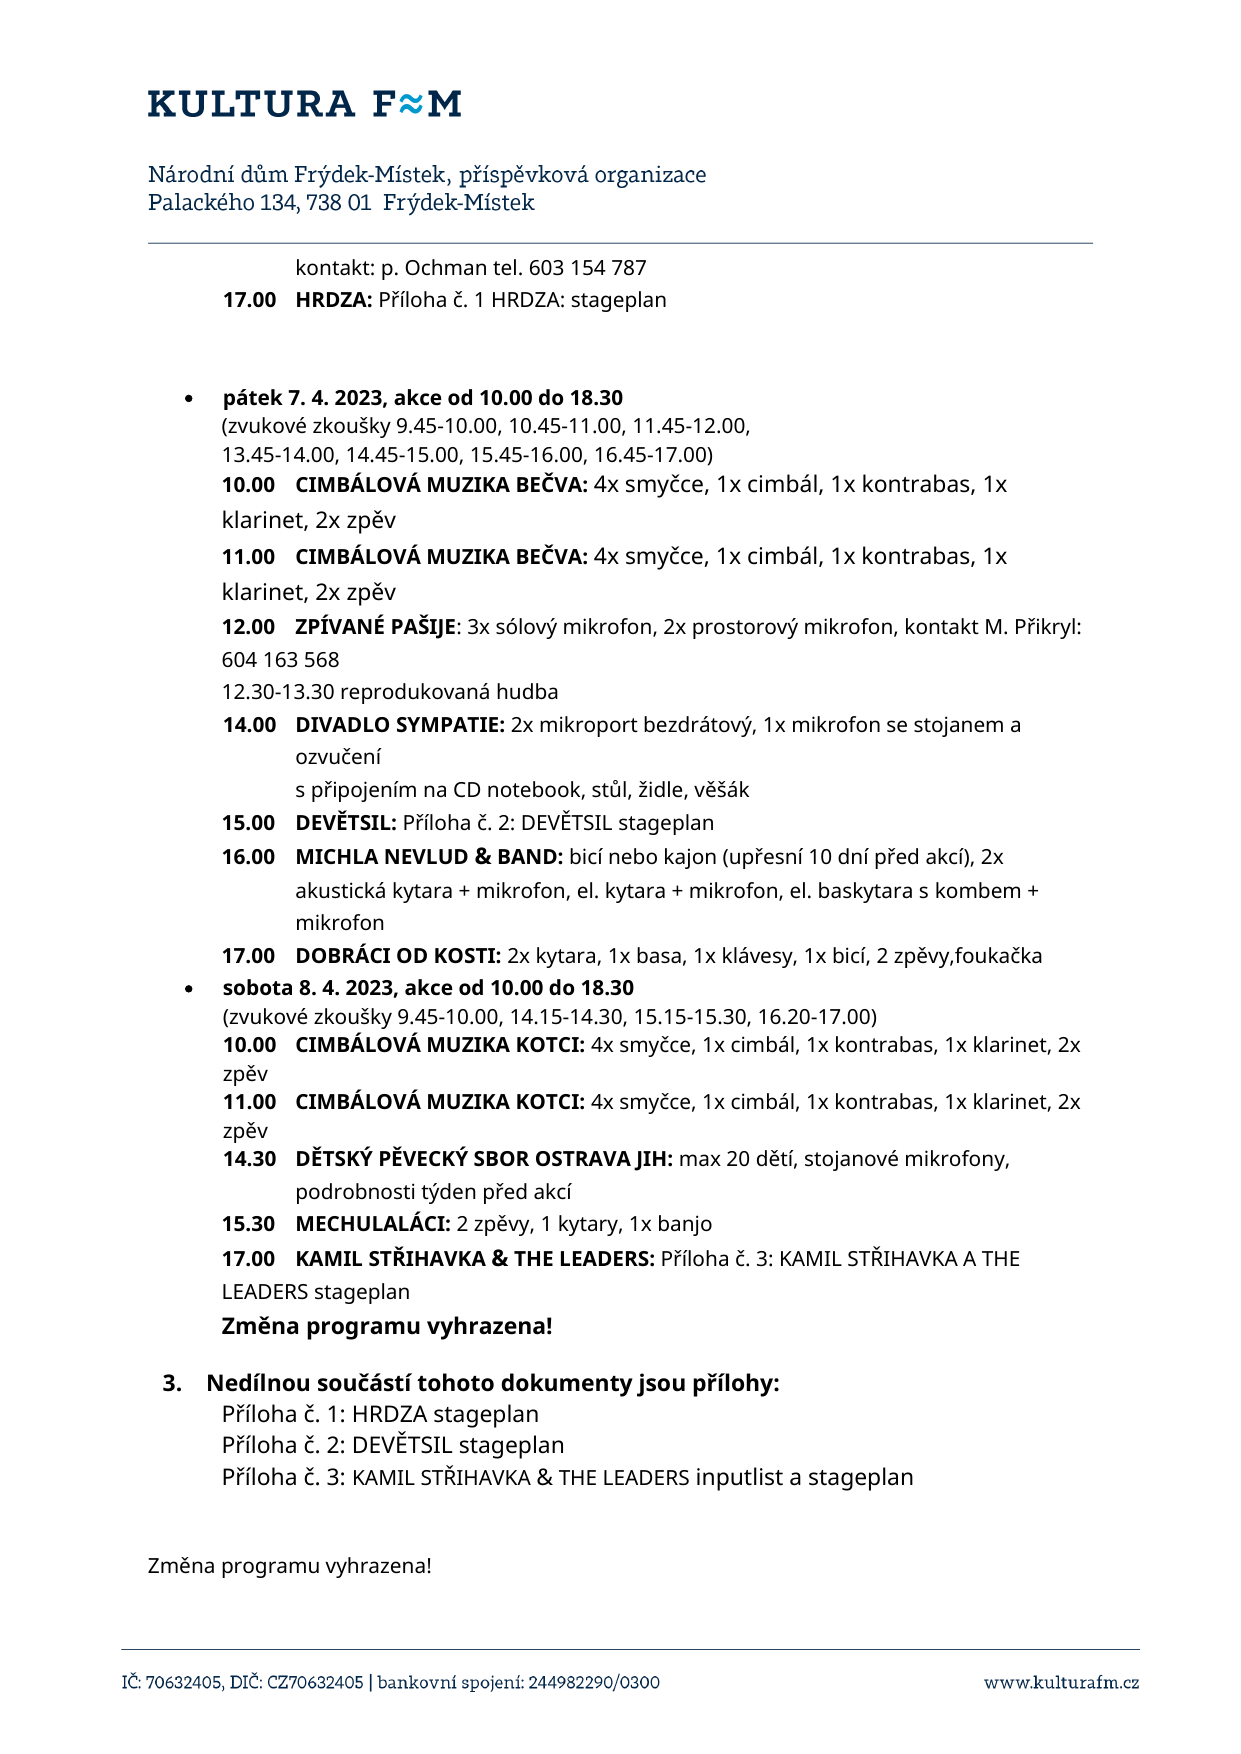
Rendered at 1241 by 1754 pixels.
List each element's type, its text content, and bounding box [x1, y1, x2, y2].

text 15.00 DEVĚTSIL: Příloha č. 2: DEVĚTSIL stageplan [221, 808, 1093, 836]
list sobota 8. 4. 2023, akce od 10.00 do 18.30 [185, 973, 1093, 1002]
text (zvukové zkoušky 9.45-10.00, 10.45-11.00, 11.45-12.00, [221, 411, 1093, 440]
picture [0, 0, 1241, 249]
text 11.00 CIMBÁLOVÁ MUZIKA BEČVA: 4x smyčce, 1x cimbál, 1x kontrabas, 1x klarinet, 2x zpěv [221, 540, 1093, 607]
text 17.00 KAMIL STŘIHAVKA & THE LEADERS: Příloha č. 3: KAMIL STŘIHAVKA A THE LEADERS stageplan [221, 1242, 1093, 1306]
text Změna programu vyhrazena! [148, 1551, 1093, 1580]
text 14.30 DĚTSKÝ PĚVECKÝ SBOR OSTRAVA JIH: max 20 dětí, stojanové mikrofony, [223, 1144, 1093, 1173]
text 14.00 DIVADLO SYMPATIE: 2x mikroport bezdrátový, 1x mikrofon se stojanem a ozvučení [223, 710, 1093, 771]
text podrobnosti týden před akcí [223, 1177, 1093, 1205]
text 15.30 MECHULALÁCI: 2 zpěvy, 1 kytary, 1x banjo [221, 1209, 1093, 1238]
text 13.45-14.00, 14.45-15.00, 15.45-16.00, 16.45-17.00) [221, 440, 1093, 468]
text 17.00 DOBRÁCI OD KOSTI: 2x kytara, 1x basa, 1x klávesy, 1x bicí, 2 zpěvy,foukačka [221, 941, 1093, 969]
text kontakt: p. Ochman tel. 603 154 787 [223, 102, 1093, 281]
picture [81, 1643, 1165, 1753]
text Příloha č. 3: KAMIL STŘIHAVKA & THE LEADERS inputlist a stageplan [148, 1461, 1093, 1492]
text 12.30-13.30 reprodukovaná hudba [221, 677, 1093, 706]
text 16.00 MICHLA NEVLUD & BAND: bicí nebo kajon (upřesní 10 dní před akcí), 2x akustická kytara + mikrofon, el. kytara + mikrofon, el. baskytara s kombem + mikrofon [221, 840, 1093, 937]
text s připojením na CD notebook, stůl, židle, věšák [295, 775, 1093, 803]
text Příloha č. 2: DEVĚTSIL stageplan [148, 1429, 1093, 1461]
text 10.00 CIMBÁLOVÁ MUZIKA BEČVA: 4x smyčce, 1x cimbál, 1x kontrabas, 1x klarinet, 2x zpěv [221, 468, 1093, 536]
list Nedílnou součástí tohoto dokumenty jsou přílohy: [162, 1367, 1093, 1398]
text (zvukové zkoušky 9.45-10.00, 14.15-14.30, 15.15-15.30, 16.20-17.00) [223, 1002, 1093, 1030]
text 12.00 ZPÍVANÉ PAŠIJE: 3x sólový mikrofon, 2x prostorový mikrofon, kontakt M. Přikryl: 604 163 568 [221, 612, 1093, 673]
text 17.00 HRDZA: Příloha č. 1 HRDZA: stageplan [223, 285, 1093, 314]
text Změna programu vyhrazena! [148, 1310, 1093, 1341]
list pátek 7. 4. 2023, akce od 10.00 do 18.30 [185, 383, 1093, 411]
text 11.00 CIMBÁLOVÁ MUZIKA KOTCI: 4x smyčce, 1x cimbál, 1x kontrabas, 1x klarinet, 2x zpěv [223, 1087, 1093, 1144]
text Příloha č. 1: HRDZA stageplan [148, 1398, 1093, 1429]
text 10.00 CIMBÁLOVÁ MUZIKA KOTCI: 4x smyčce, 1x cimbál, 1x kontrabas, 1x klarinet, 2x zpěv [223, 1030, 1093, 1087]
